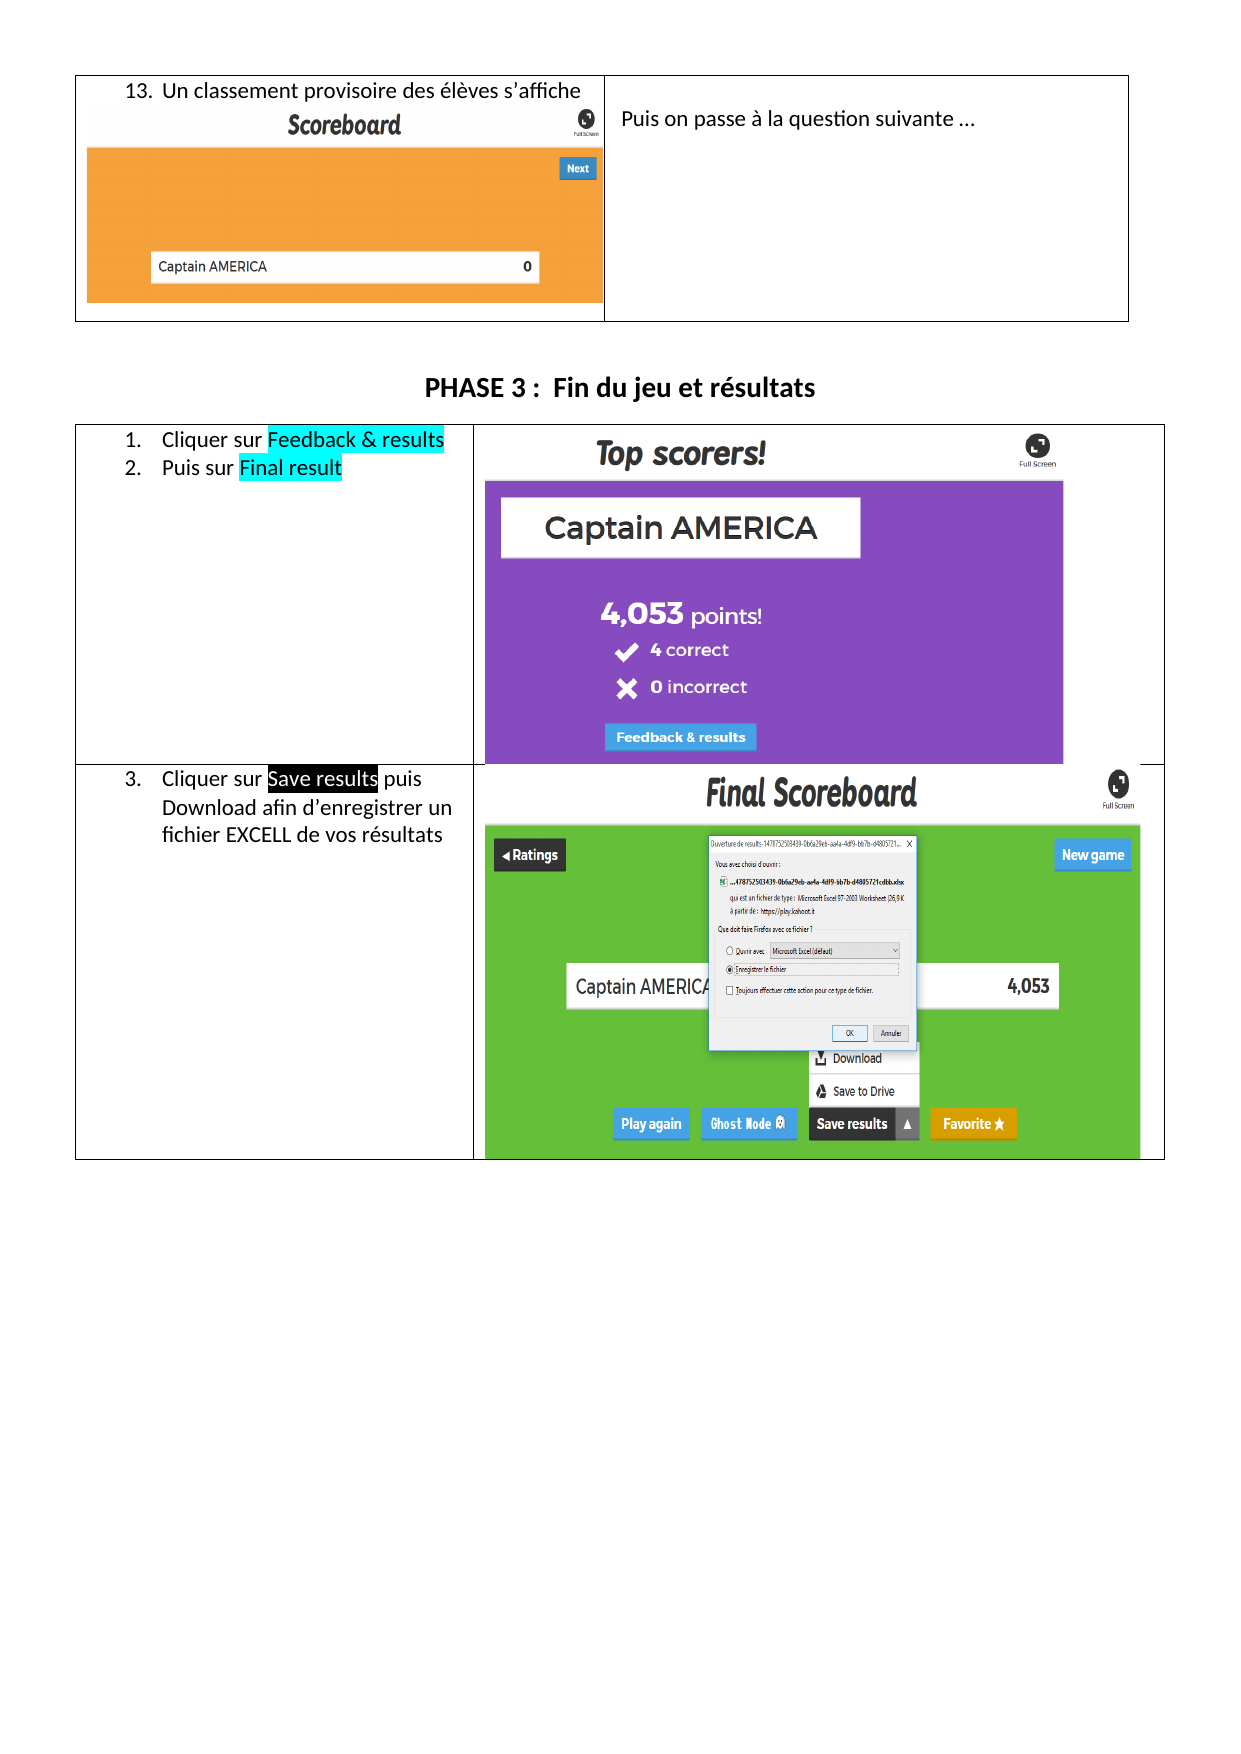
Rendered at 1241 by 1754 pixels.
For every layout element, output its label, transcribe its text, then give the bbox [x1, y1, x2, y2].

table_cell Un classement provisoire des élèves s’affiche [76, 76, 604, 321]
table_header [1064, 425, 1164, 763]
table_header Cliquer sur Feedback & results Puis sur Final result [76, 425, 473, 763]
table_cell [1141, 765, 1164, 1159]
picture [86, 104, 603, 303]
table_cell Puis on passe à la question suivante … [605, 76, 1128, 321]
table_cell [474, 765, 485, 1159]
text PHASE 3 : Fin du jeu et résultats [75, 369, 1165, 405]
table_cell Cliquer sur Save results puis Download afin d’enregistrer un fichier EXCELL de vos résultats [76, 765, 473, 1159]
picture [485, 425, 1141, 1159]
table_header [474, 425, 485, 763]
